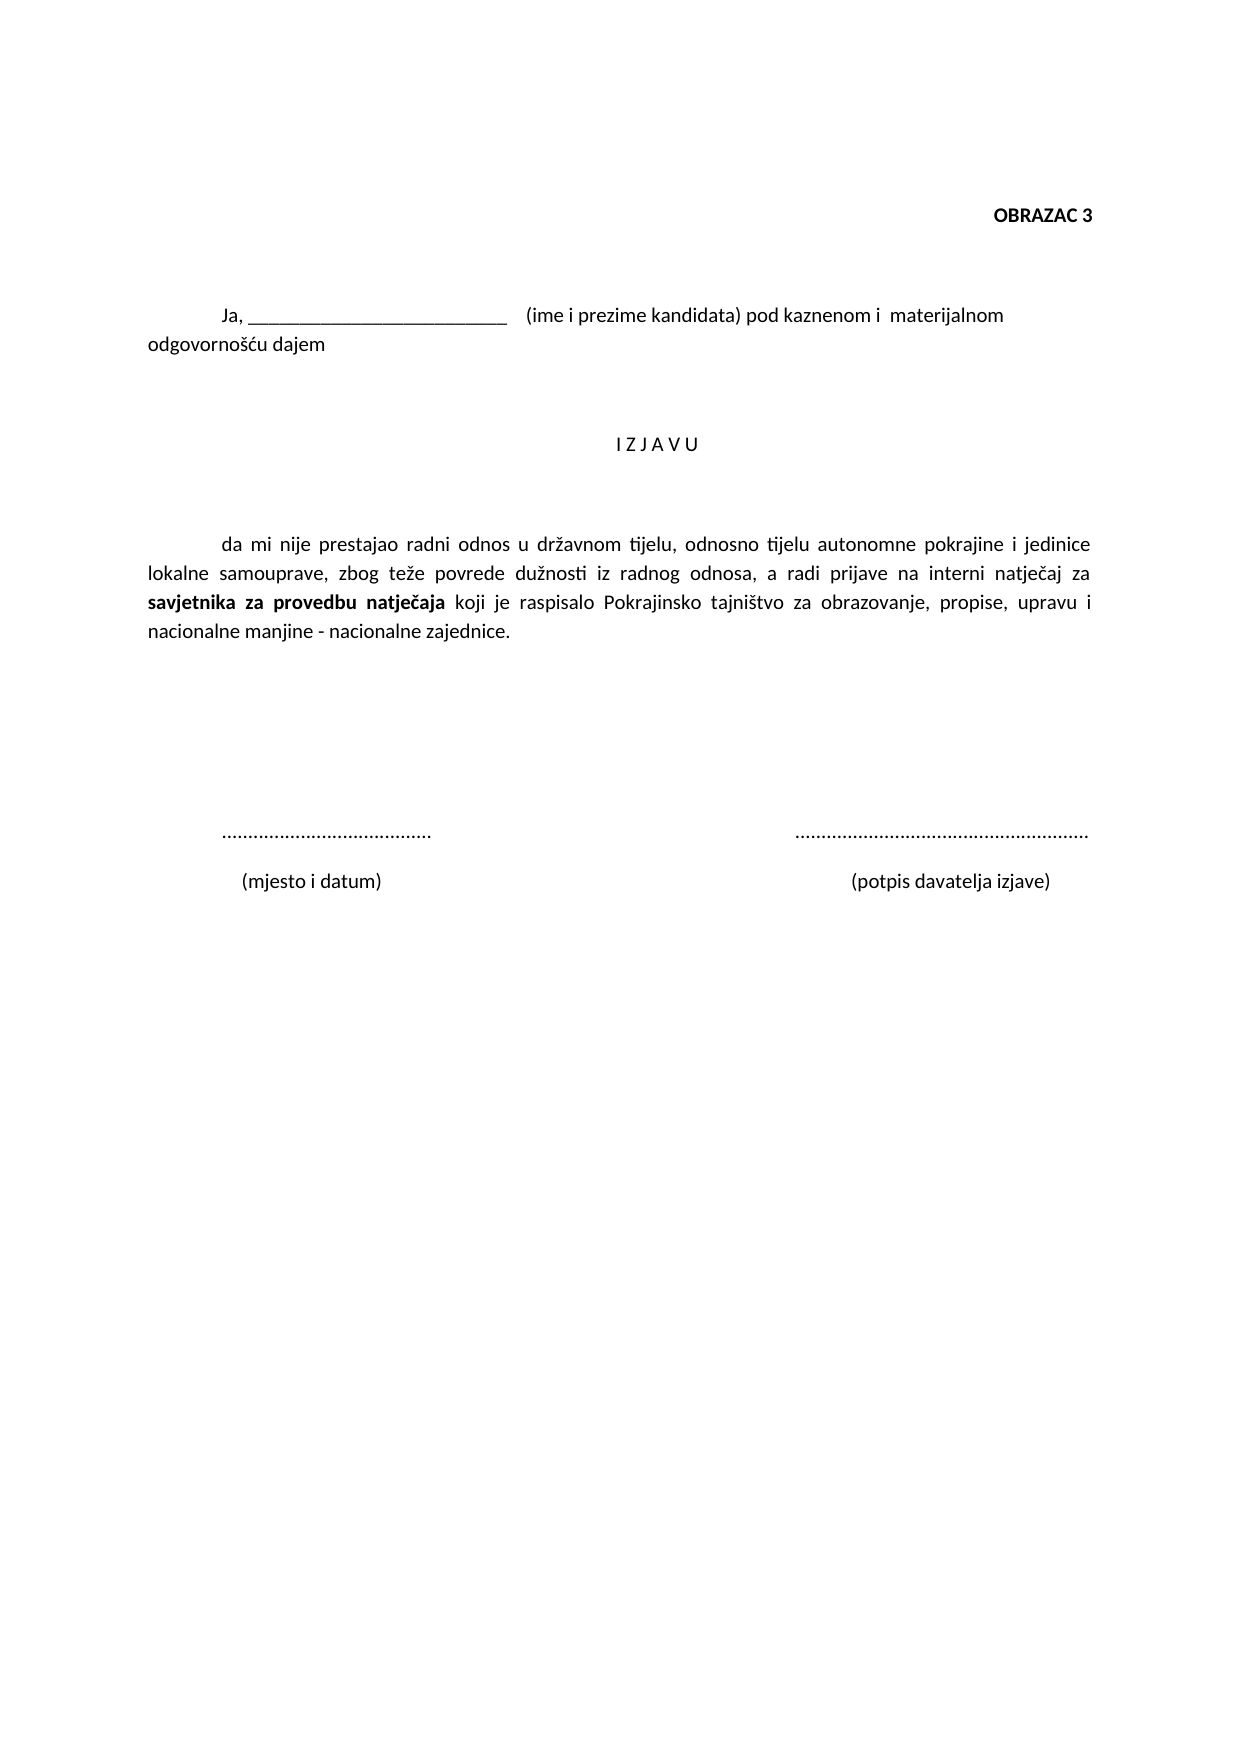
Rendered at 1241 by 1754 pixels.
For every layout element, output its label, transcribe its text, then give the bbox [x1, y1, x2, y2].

text OBRAZAC 3 [148, 202, 1093, 227]
text I Z J A V U [148, 431, 1093, 456]
text ........................................ ........................................................ [148, 818, 1093, 844]
text da mi nije prestajao radni odnos u državnom tijelu, odnosno tijelu autonomne pokrajine i jedinice lokalne samouprave, zbog teže povrede dužnosti iz radnog odnosa, a radi prijave na interni natječaj za savjetnika za provedbu natječaja koji je raspisalo Pokrajinsko tajništvo za obrazovanje, propise, upravu i nacionalne manjine - nacionalne zajednice. [148, 531, 1093, 644]
text (mjesto i datum) (potpis davatelja izjave) [148, 868, 1093, 958]
text Ja, _________________________ (ime i prezime kandidata) pod kaznenom i materijalnom odgovornošću dajem [148, 302, 1093, 356]
